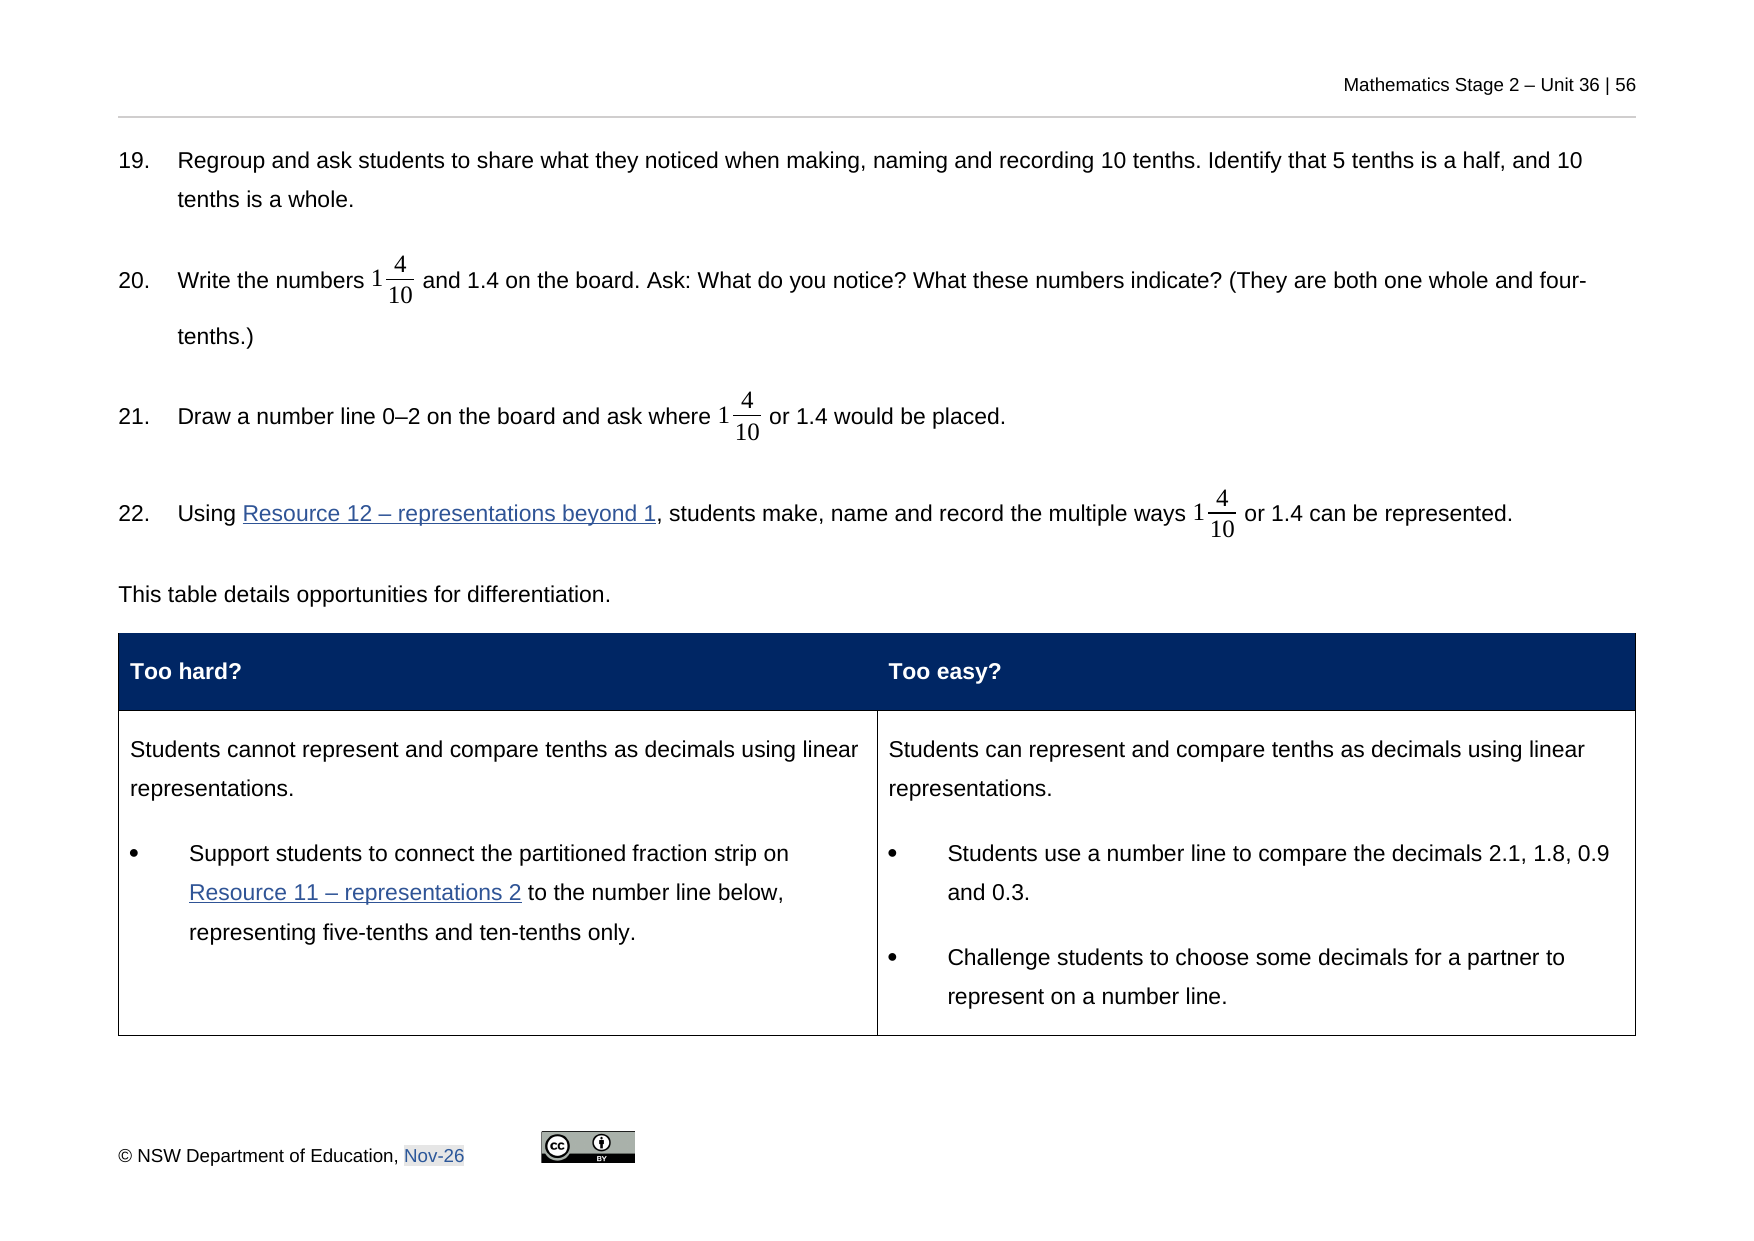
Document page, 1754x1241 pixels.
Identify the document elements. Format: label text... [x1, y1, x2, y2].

text This table details opportunities for differentiation. [118, 581, 1636, 608]
table_cell Students can represent and compare tenths as decimals using linear representations. Students use a number line to compare the decimals 2.1, 1.8, 0.9 and 0.3. Challenge students to choose some decimals for a partner to represent on a number line. [878, 711, 1635, 1035]
list Regroup and ask students to share what they noticed when making, naming and recording 10 tenths. Identify that 5 tenths is a half, and 10 tenths is a whole. [118, 147, 1636, 212]
list Write the numbers and 1.4 on the board. Ask: What do you notice? What these numbers indicate? (They are both one whole and four-tenths.) [118, 251, 1636, 349]
table_header Too hard? [119, 633, 877, 710]
picture [541, 1131, 635, 1163]
table_cell Students cannot represent and compare tenths as decimals using linear representations. Support students to connect the partitioned fraction strip on Resource 11 – representations 2 to the number line below, representing five-tenths and ten-tenths only. [119, 711, 877, 1035]
list Using Resource 12 – representations beyond 1, students make, name and record the multiple ways or 1.4 can be represented. [118, 484, 1636, 543]
table_header Too easy? [877, 633, 1635, 710]
list Draw a number line 0–2 on the board and ask where or 1.4 would be placed. [118, 387, 1636, 446]
